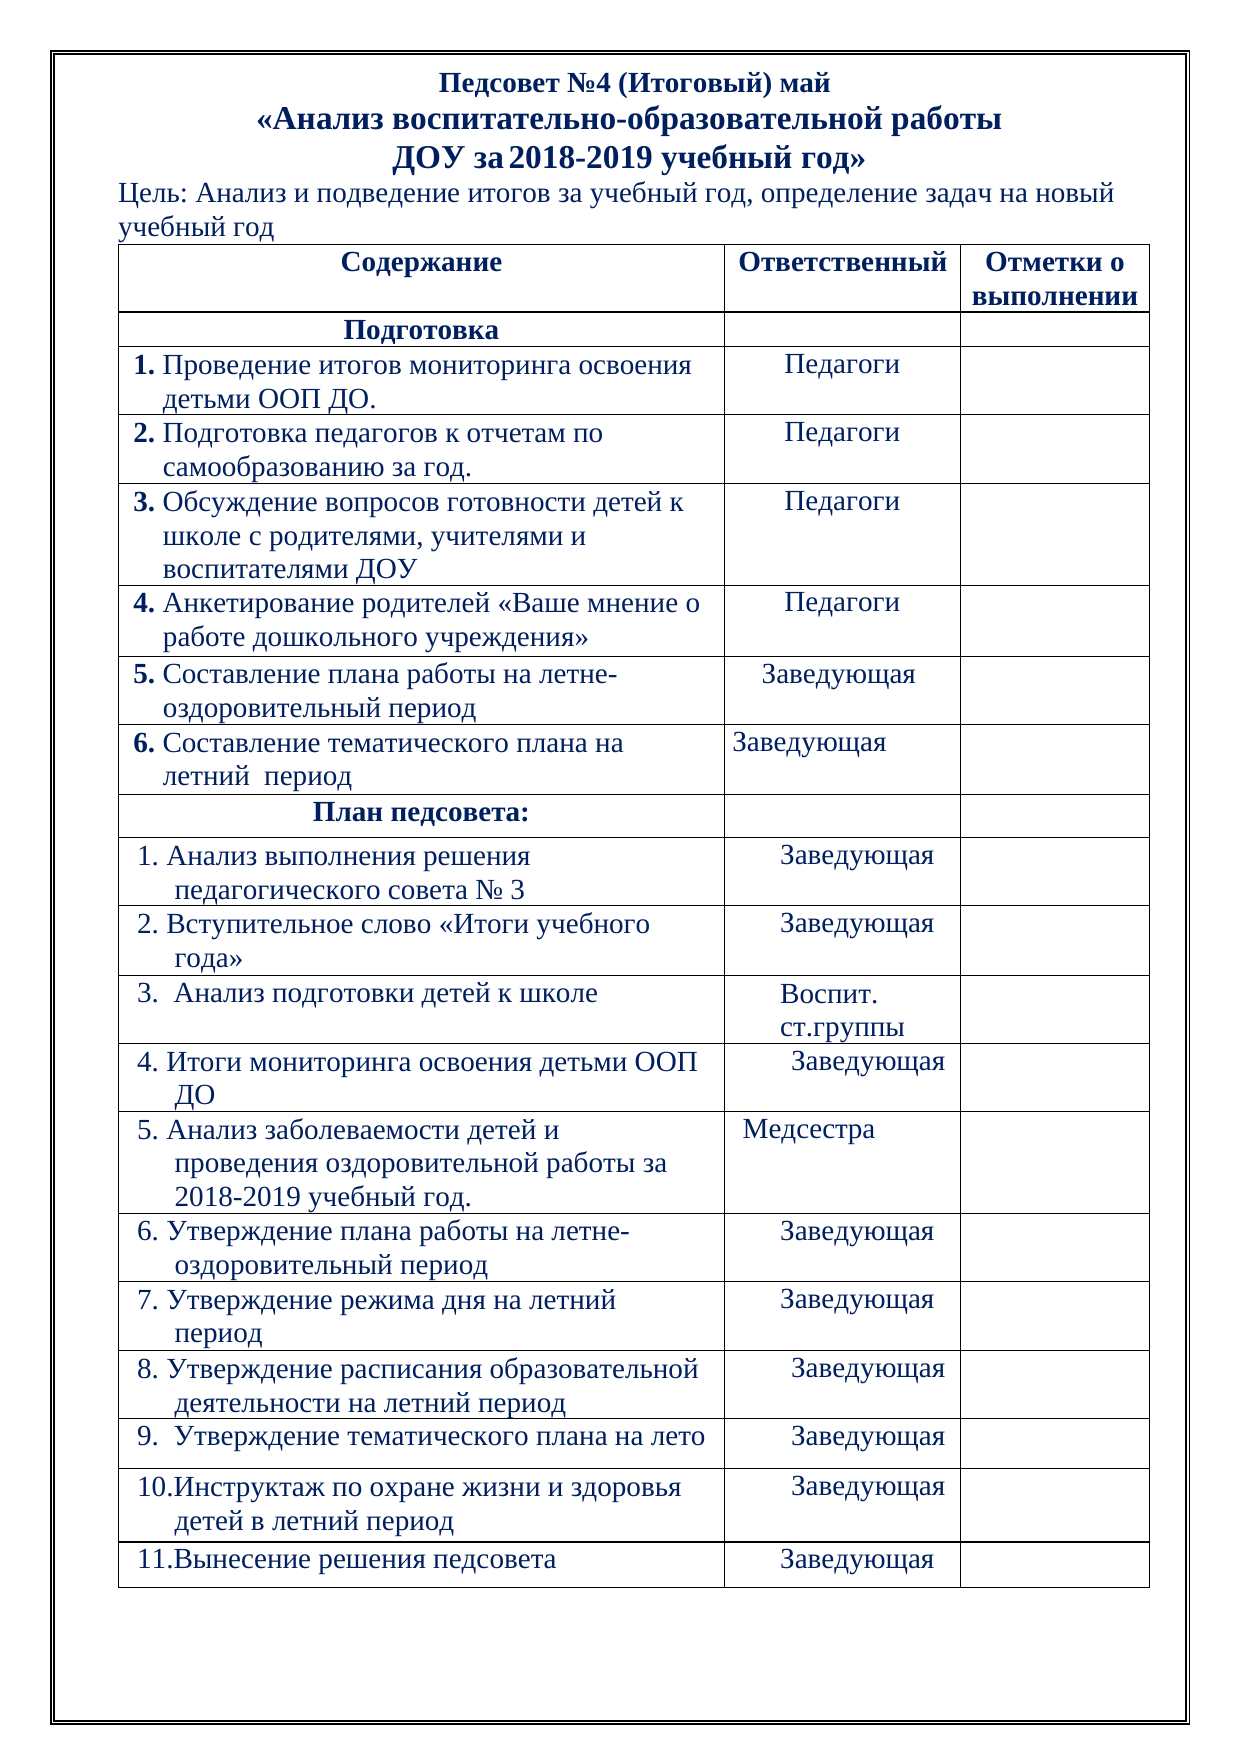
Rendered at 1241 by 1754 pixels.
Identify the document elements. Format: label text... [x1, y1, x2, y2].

table_cell 1. Проведение итогов мониторинга освоения детьми ООП ДО. [119, 347, 724, 414]
table_cell 5. Анализ заболеваемости детей и проведения оздоровительной работы за 2018-2019 учебный год. [119, 1112, 724, 1212]
table_cell 10.Инструктаж по охране жизни и здоровья детей в летний период [119, 1469, 724, 1541]
table_cell Заведующая [725, 1282, 960, 1350]
table_cell Заведующая [725, 1469, 960, 1541]
table_cell 7. Утверждение режима дня на летний период [119, 1282, 724, 1350]
table_cell 1. Анализ выполнения решения педагогического совета № 3 [119, 838, 724, 905]
table_cell Заведующая [725, 1044, 960, 1111]
table_cell [725, 313, 960, 346]
table_cell Заведующая [725, 725, 960, 793]
table_cell Заведующая [725, 1351, 960, 1418]
table_cell Педагоги [725, 484, 960, 584]
table_cell [961, 906, 1149, 975]
table_cell [961, 725, 1149, 793]
table_cell 6. Составление тематического плана на летний период [119, 725, 724, 793]
table_cell [961, 415, 1149, 483]
table_cell Заведующая [725, 906, 960, 975]
table_cell План педсовета: [119, 795, 724, 837]
table_cell 4. Итоги мониторинга освоения детьми ООП ДО [119, 1044, 724, 1111]
table_cell [961, 1419, 1149, 1468]
table_header Отметки о выполнении [961, 245, 1149, 311]
table_cell 6. Утверждение плана работы на летне- оздоровительный период [119, 1214, 724, 1281]
table_cell Заведующая [725, 1543, 960, 1587]
table_cell [961, 1469, 1149, 1541]
table_cell Заведующая [725, 1419, 960, 1468]
table_cell Подготовка [119, 313, 724, 346]
text «Анализ воспитательно-образовательной работы ДОУ за 2018-2019 учебный год» [215, 99, 1043, 175]
table_cell 11.Вынесение решения педсовета [119, 1543, 724, 1587]
table_cell [961, 313, 1149, 346]
table_cell [961, 1282, 1149, 1350]
table_cell [961, 1112, 1149, 1212]
table_cell [725, 795, 960, 837]
table_cell Педагоги [725, 415, 960, 483]
table_cell [961, 795, 1149, 837]
table_cell [961, 1543, 1149, 1587]
table_cell [961, 484, 1149, 584]
table_cell [961, 657, 1149, 724]
text Цель: Анализ и подведение итогов за учебный год, определение задач на новый учебный год [118, 175, 1116, 242]
table_cell 3. Анализ подготовки детей к школе [119, 976, 724, 1043]
table_header Содержание [119, 245, 724, 311]
table_cell Воспит. ст.группы [725, 976, 960, 1043]
table_cell [961, 347, 1149, 414]
table_cell 2. Подготовка педагогов к отчетам по самообразованию за год. [119, 415, 724, 483]
table_cell [961, 586, 1149, 656]
table_cell 5. Составление плана работы на летне- оздоровительный период [119, 657, 724, 724]
table_cell 2. Вступительное слово «Итоги учебного года» [119, 906, 724, 975]
table_cell Заведующая [725, 838, 960, 905]
table_cell [961, 838, 1149, 905]
table_cell 3. Обсуждение вопросов готовности детей к школе с родителями, учителями и воспитателями ДОУ [119, 484, 724, 584]
table_cell Медсестра [725, 1112, 960, 1212]
table_cell 4. Анкетирование родителей «Ваше мнение о работе дошкольного учреждения» [119, 586, 724, 656]
table_cell 8. Утверждение расписания образовательной деятельности на летний период [119, 1351, 724, 1418]
table_cell [961, 1214, 1149, 1281]
table_cell 9. Утверждение тематического плана на лето [119, 1419, 724, 1468]
table_cell Педагоги [725, 586, 960, 656]
table_cell [961, 1044, 1149, 1111]
table_header Ответственный [725, 245, 960, 311]
table_cell Педагоги [725, 347, 960, 414]
subtitle Педсовет №4 (Итоговый) май [125, 65, 1145, 99]
table_cell Заведующая [725, 657, 960, 724]
table_cell [961, 976, 1149, 1043]
table_cell Заведующая [725, 1214, 960, 1281]
table_cell [961, 1351, 1149, 1418]
